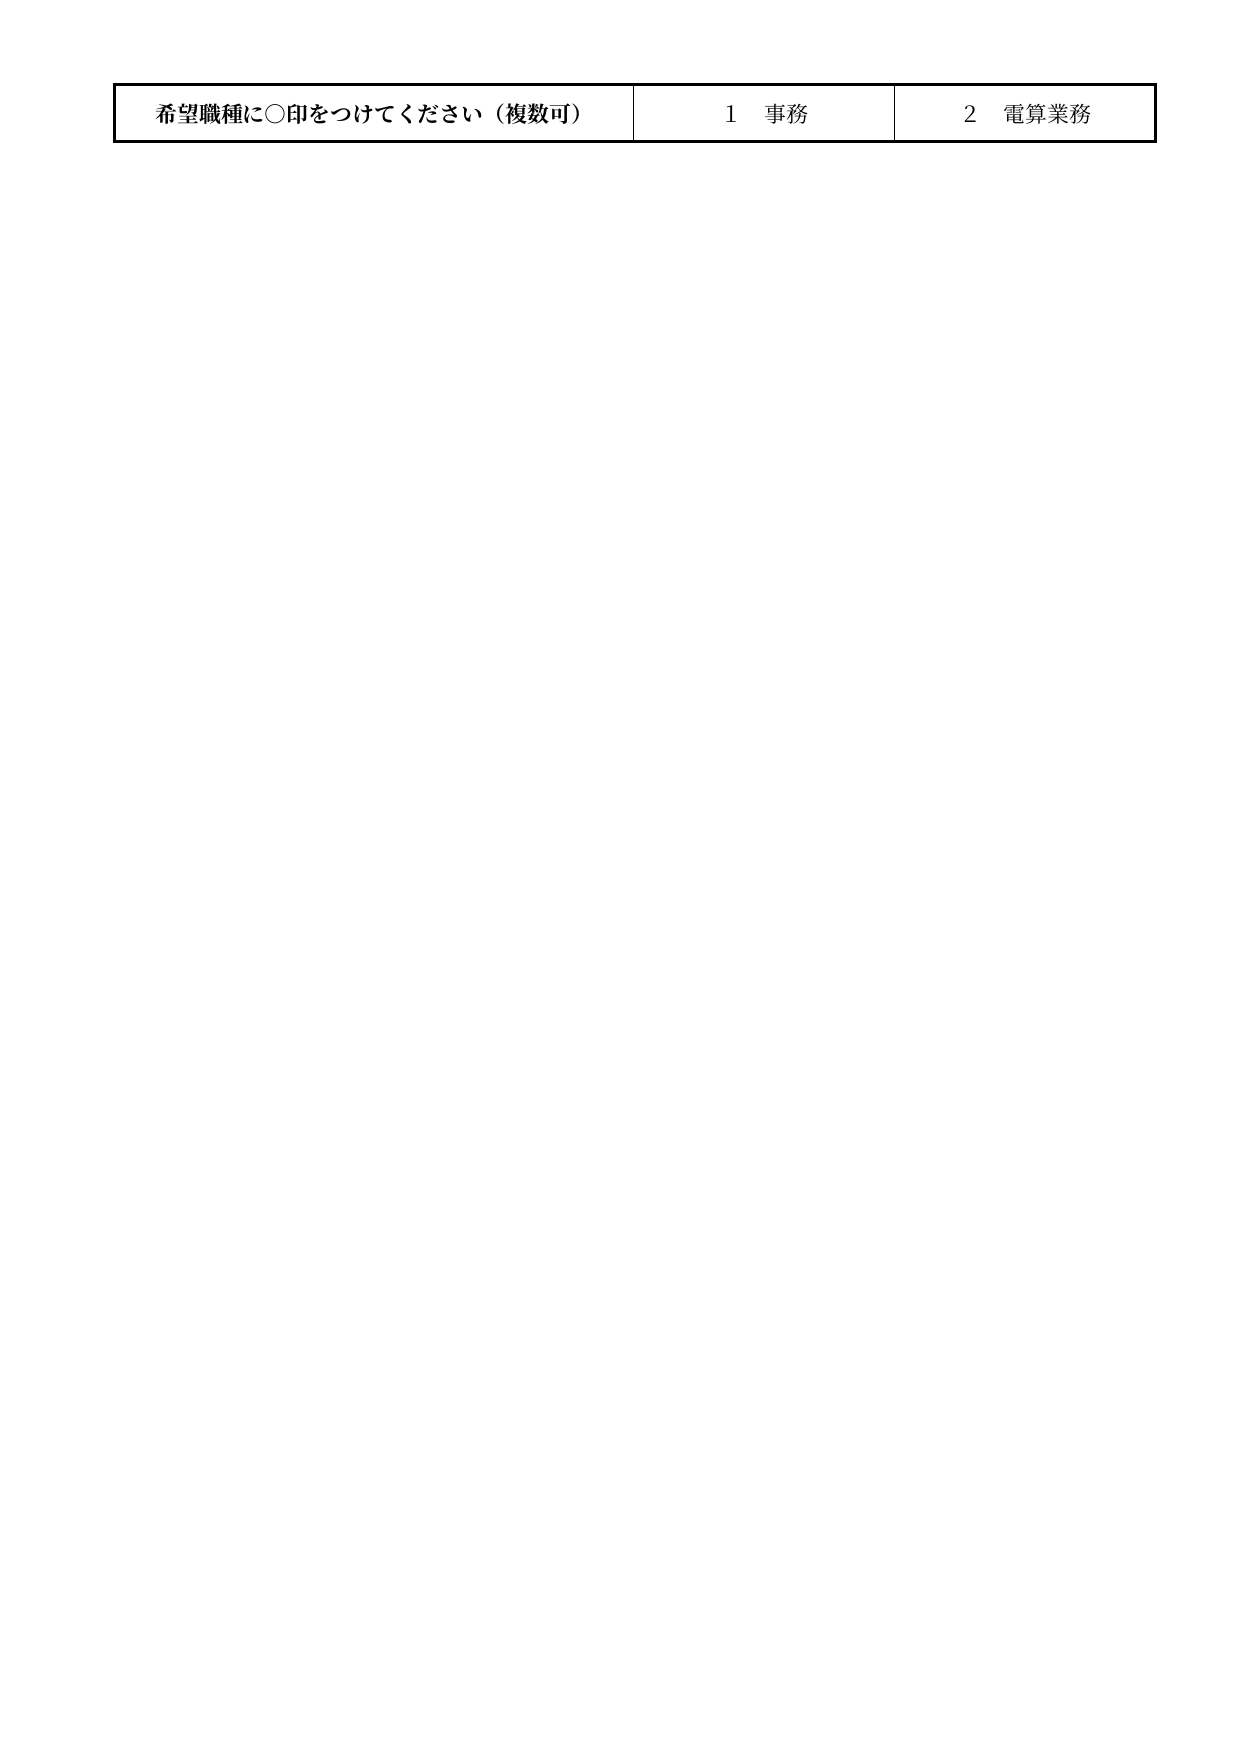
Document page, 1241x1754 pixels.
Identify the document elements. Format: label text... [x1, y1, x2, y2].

table_header １ 事務 [634, 86, 894, 139]
table_header 希望職種に○印をつけてください（複数可） [116, 86, 633, 139]
table_header ２ 電算業務 [895, 86, 1154, 139]
